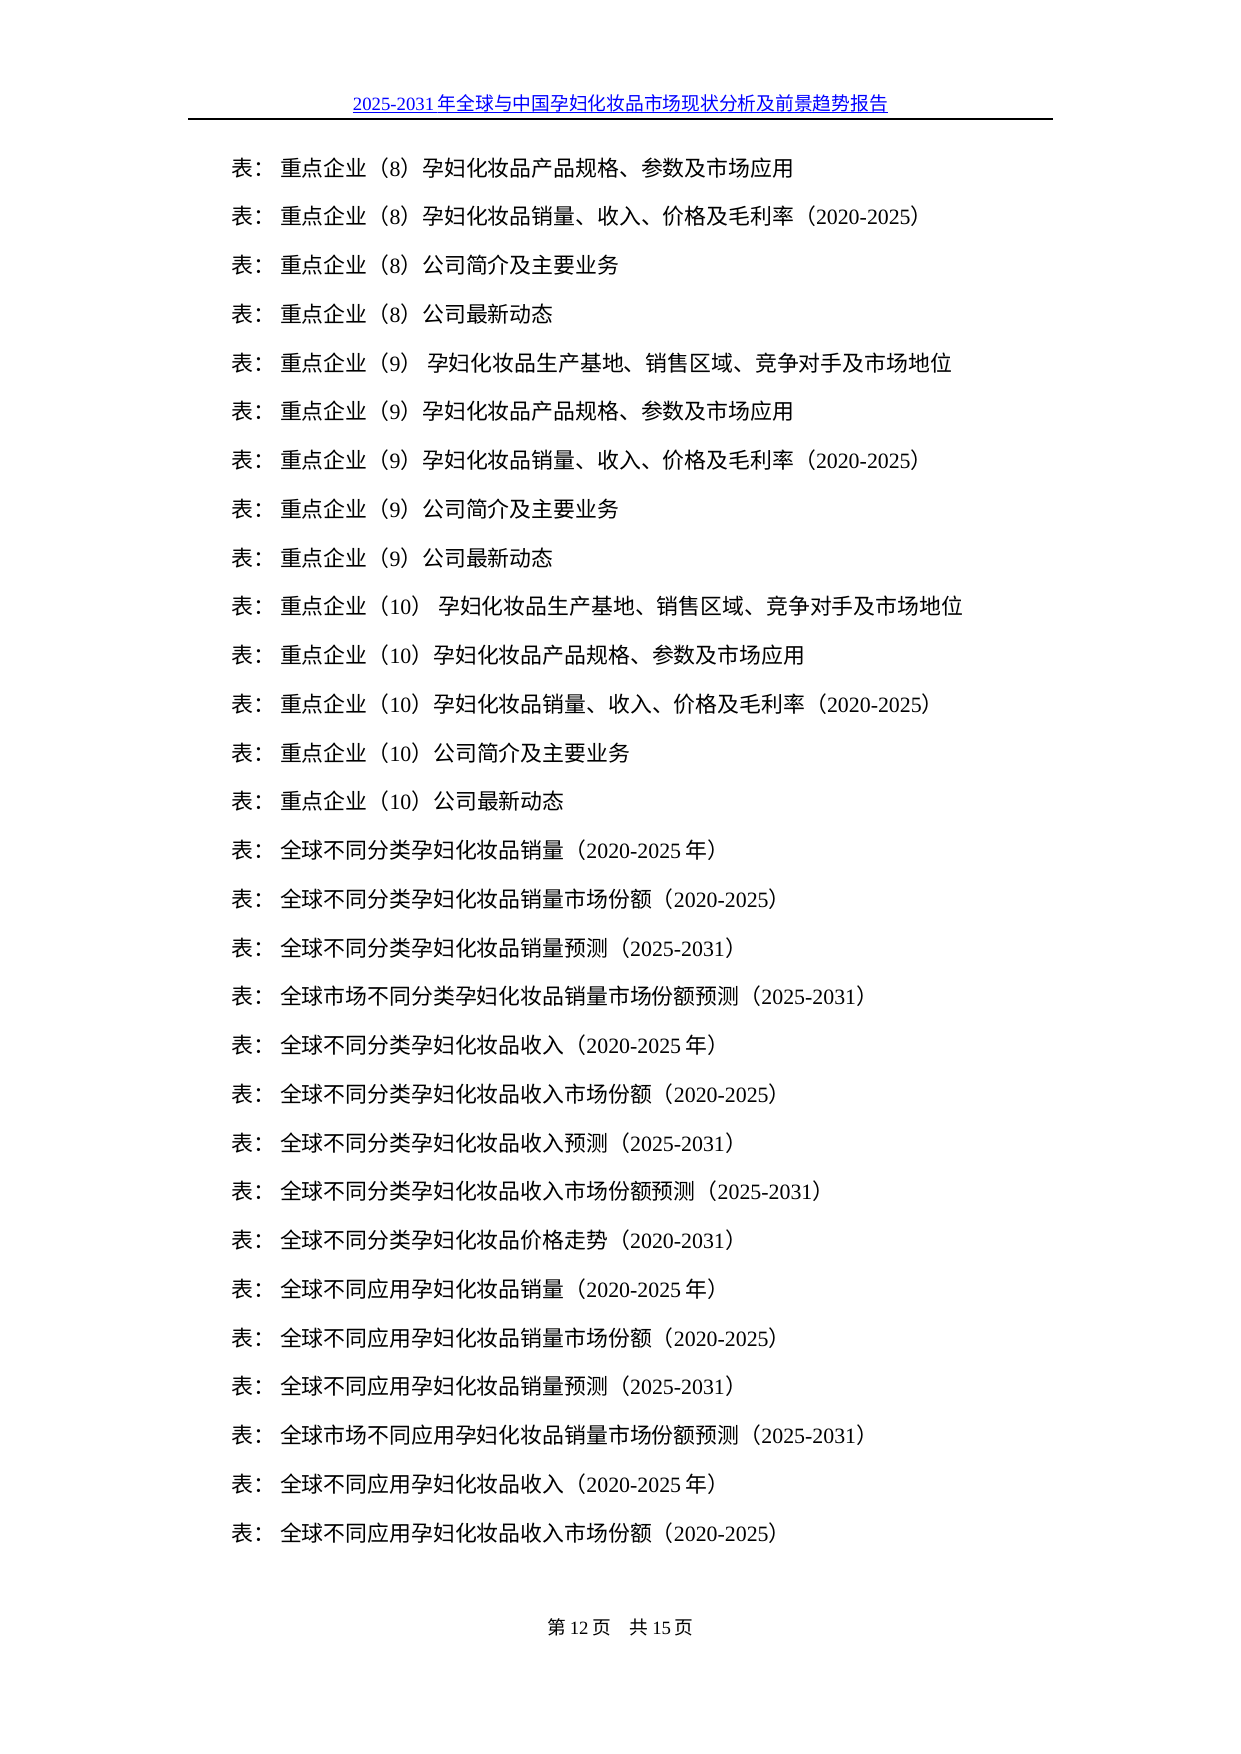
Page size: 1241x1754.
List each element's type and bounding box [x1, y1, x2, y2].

text [187, 150, 1053, 1548]
